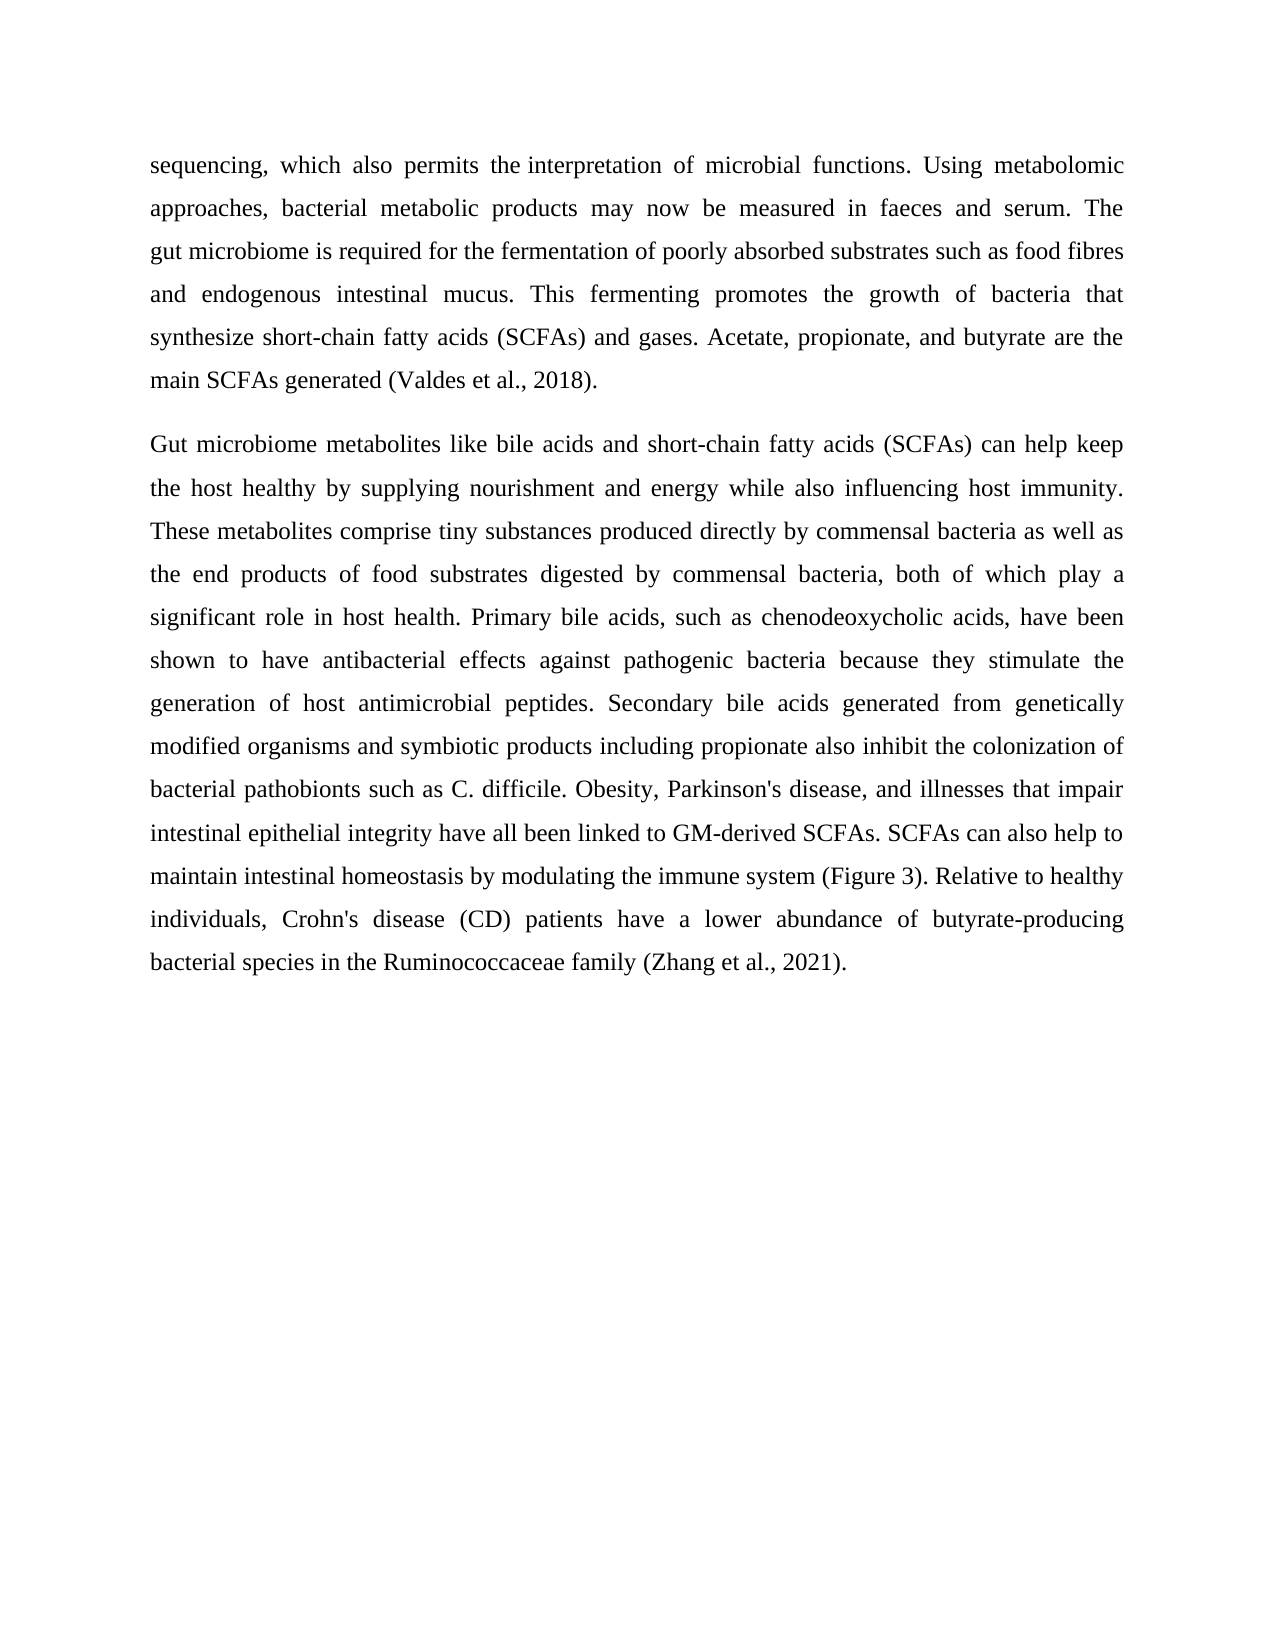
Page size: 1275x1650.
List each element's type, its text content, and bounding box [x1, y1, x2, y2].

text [150, 150, 1125, 394]
text Gut microbiome metabolites like bile acids and short-chain fatty acids (SCFAs) can help keep the host healthy by supplying nourishment and energy while also influencing host immunity. These metabolites comprise tiny substances produced directly by commensal bacteria as well as the end products of food substrates digested by commensal bacteria, both of which play a significant role in host health. Primary bile acids, such as chenodeoxycholic acids, have been shown to have antibacterial effects against pathogenic bacteria because they stimulate the generation of host antimicrobial peptides. Secondary bile acids generated from genetically modified organisms and symbiotic products including propionate also inhibit the colonization of bacterial pathobionts such as C. difficile. Obesity, Parkinson's disease, and illnesses that impair intestinal epithelial integrity have all been linked to GM-derived SCFAs. SCFAs can also help to maintain intestinal homeostasis by modulating the immune system (Figure 3). Relative to healthy individuals, Crohn's disease (CD) patients have a lower abundance of butyrate-producing bacterial species in the Ruminococcaceae family (Zhang et al., 2021). [150, 429, 1125, 976]
